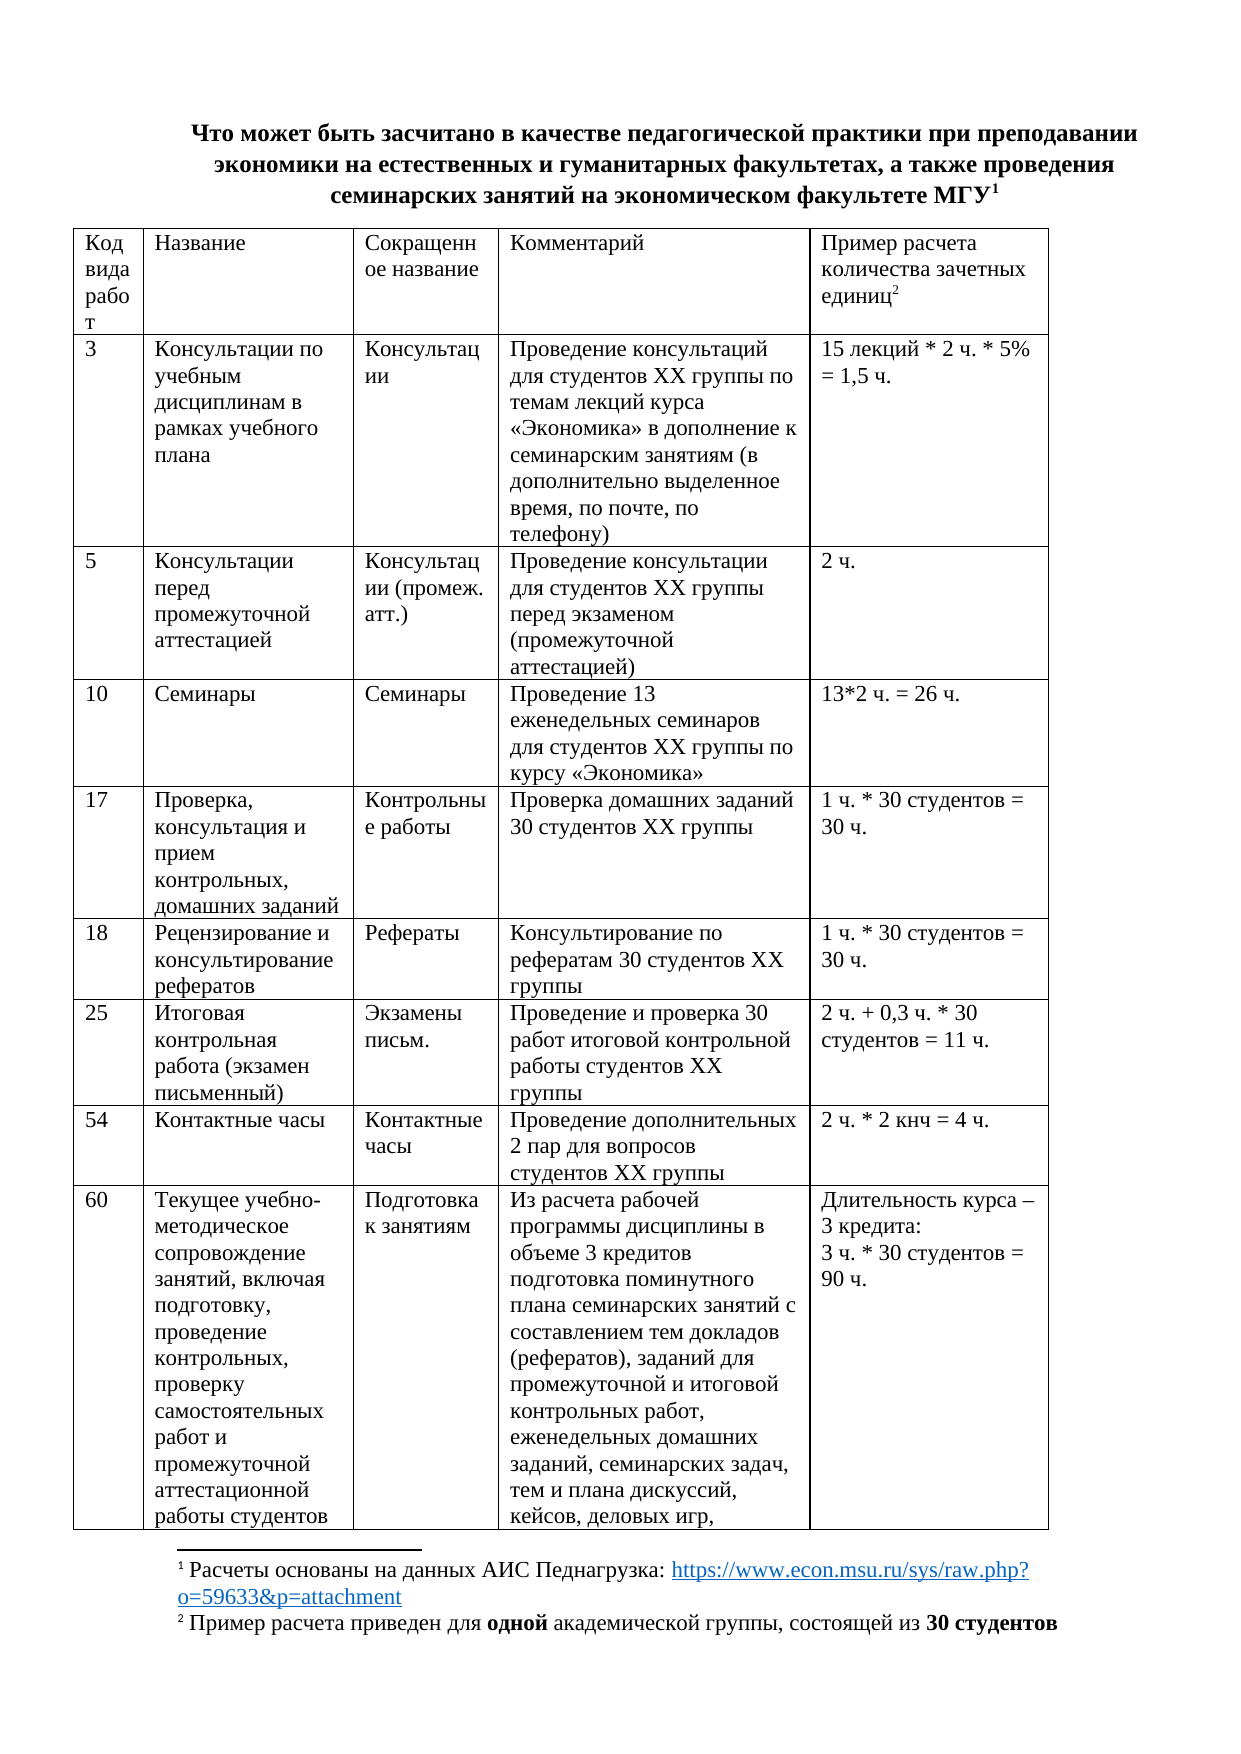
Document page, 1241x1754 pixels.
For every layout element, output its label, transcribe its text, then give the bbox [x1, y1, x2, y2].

table_cell Консультации перед промежуточной аттестацией [144, 547, 353, 679]
table_header Сокращенное название [354, 229, 498, 334]
table_cell Экзамены письм. [354, 1000, 498, 1105]
table_cell Рецензирование и консультирование рефератов [144, 919, 353, 998]
text Что может быть засчитано в качестве педагогической практики при преподавании экономики на естественных и гуманитарных факультетах, а также проведения семинарских занятий на экономическом факультете МГУ [177, 118, 1152, 209]
table_cell 5 [74, 547, 143, 679]
table_cell Консультации (промеж. атт.) [354, 547, 498, 679]
table_cell Рефераты [354, 919, 498, 998]
table_cell Консультирование по рефератам 30 студентов ХХ группы [499, 919, 809, 998]
table_cell 17 [74, 787, 143, 918]
table_cell 2 ч. * 2 кнч = 4 ч. [811, 1106, 1048, 1185]
table_cell 2 ч. [811, 547, 1048, 679]
table_cell 18 [74, 919, 143, 998]
table_header Пример расчета количества зачетных единиц [811, 229, 1048, 334]
table_cell Контрольные работы [354, 787, 498, 918]
table_cell Семинары [354, 680, 498, 786]
table_cell Семинары [144, 680, 353, 786]
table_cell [354, 1186, 498, 1529]
table_cell 1 ч. * 30 студентов = 30 ч. [811, 787, 1048, 918]
table_cell Проведение и проверка 30 работ итоговой контрольной работы студентов ХХ группы [499, 1000, 809, 1105]
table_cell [811, 1186, 1048, 1529]
table_cell Проведение дополнительных 2 пар для вопросов студентов ХХ группы [499, 1106, 809, 1185]
table_cell Проверка домашних заданий 30 студентов ХХ группы [499, 787, 809, 918]
table_header Комментарий [499, 229, 809, 334]
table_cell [144, 1186, 353, 1529]
table_cell Проведение 13 еженедельных семинаров для студентов ХХ группы по курсу «Экономика» [499, 680, 809, 786]
table_cell 13*2 ч. = 26 ч. [811, 680, 1048, 786]
table_cell 10 [74, 680, 143, 786]
table_cell 54 [74, 1106, 143, 1185]
table_header Код вида работ [74, 229, 143, 334]
table_header Название [144, 229, 353, 334]
table_cell Контактные часы [354, 1106, 498, 1185]
table_cell 25 [74, 1000, 143, 1105]
table_cell Проверка, консультация и прием контрольных, домашних заданий [144, 787, 353, 918]
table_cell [499, 1186, 809, 1529]
table_cell Проведение консультации для студентов ХХ группы перед экзаменом (промежуточной аттестацией) [499, 547, 809, 679]
table_cell Консультации [354, 335, 498, 546]
table_cell 2 ч. + 0,3 ч. * 30 студентов = 11 ч. [811, 1000, 1048, 1105]
table_cell Итоговая контрольная работа (экзамен письменный) [144, 1000, 353, 1105]
table_cell Консультации по учебным дисциплинам в рамках учебного плана [144, 335, 353, 546]
table_cell 15 лекций * 2 ч. * 5% = 1,5 ч. [811, 335, 1048, 546]
table_cell 3 [74, 335, 143, 546]
table_cell Проведение консультаций для студентов ХХ группы по темам лекций курса «Экономика» в дополнение к семинарским занятиям (в дополнительно выделенное время, по почте, по телефону) [499, 335, 809, 546]
table_cell 1 ч. * 30 студентов = 30 ч. [811, 919, 1048, 998]
table_cell Контактные часы [144, 1106, 353, 1185]
table_cell 60 [74, 1186, 143, 1529]
